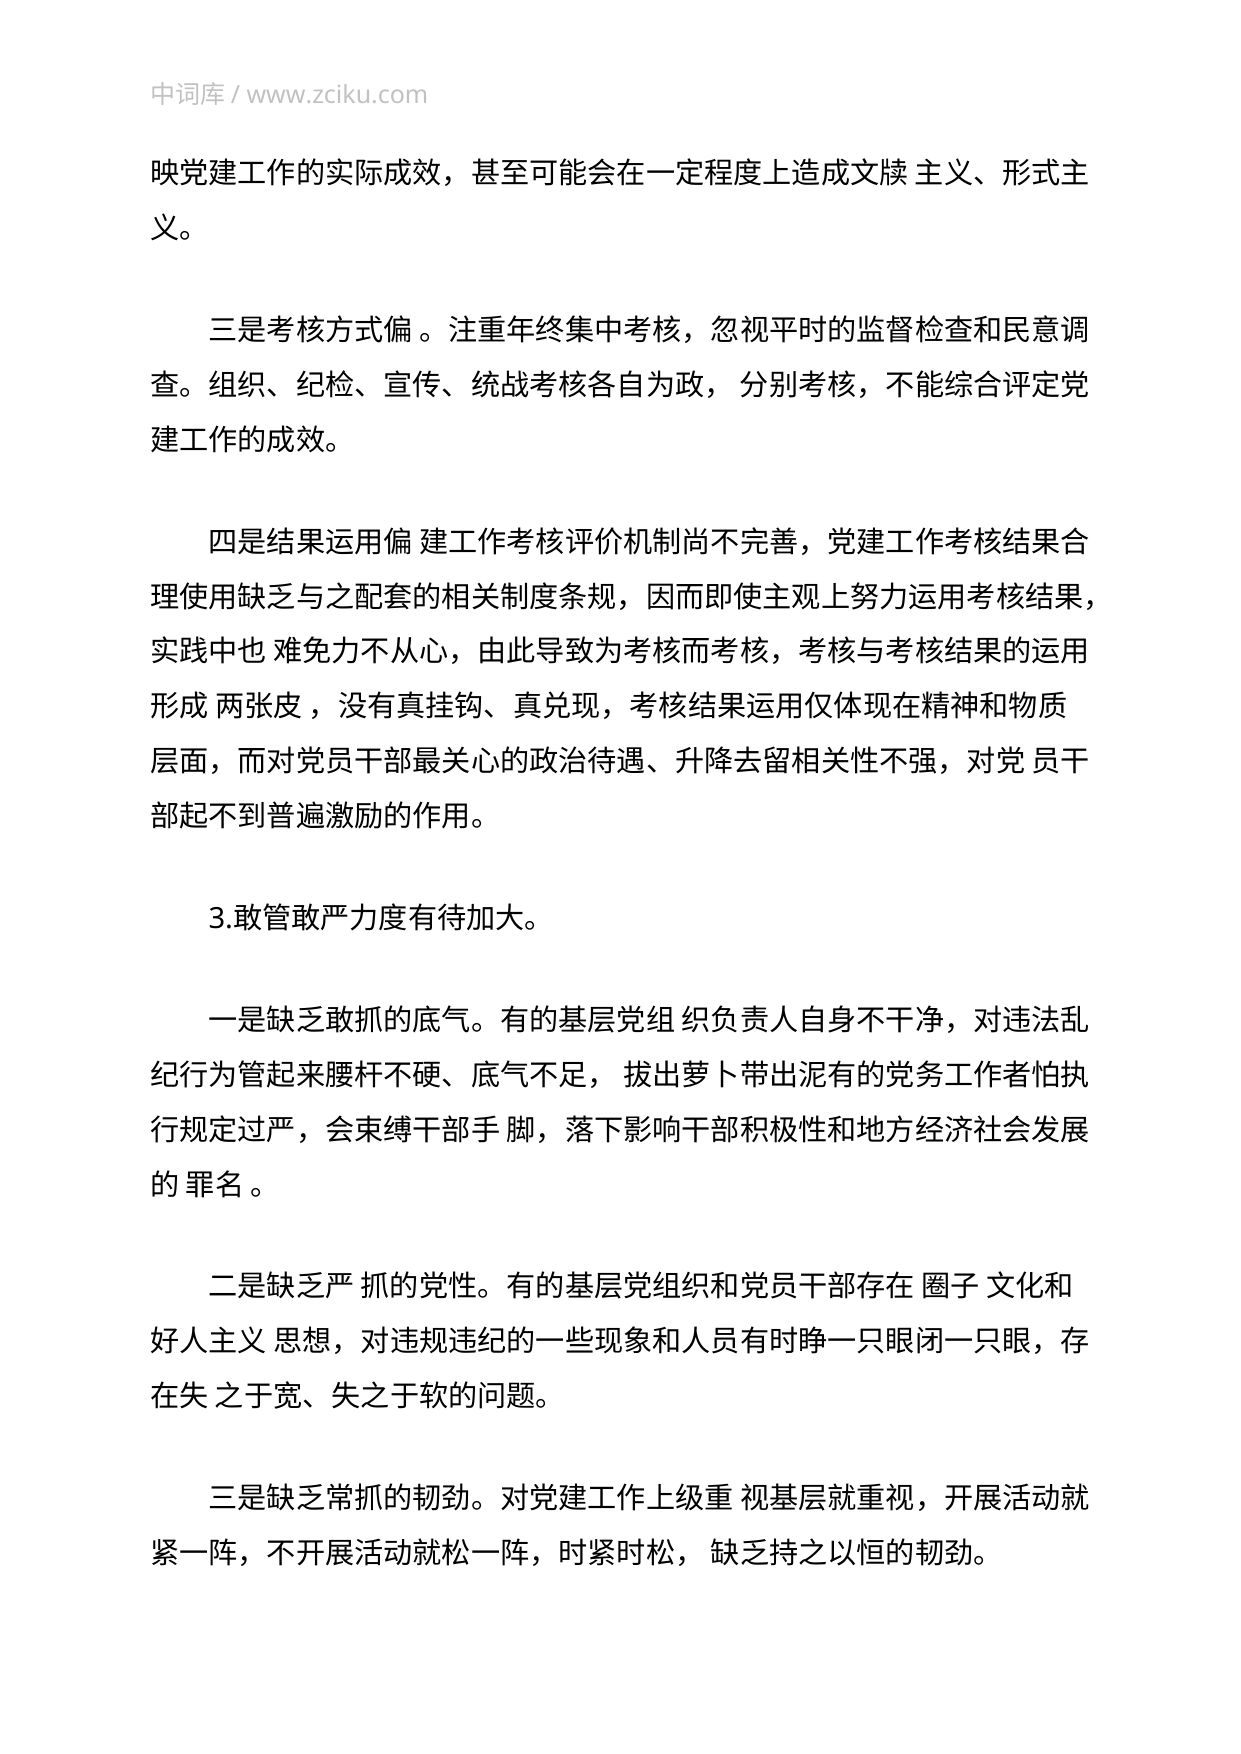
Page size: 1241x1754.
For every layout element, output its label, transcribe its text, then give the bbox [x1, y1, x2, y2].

text 二是缺乏严 抓的党性。有的基层党组织和党员干部存在 圈子 文化和 好人主义 思想，对违规违纪的一些现象和人员有时睁一只眼闭一只眼，存在失 之于宽、失之于软的问题。 [150, 1263, 1090, 1415]
text 一是缺乏敢抓的底气。有的基层党组 织负责人自身不干净，对违法乱纪行为管起来腰杆不硬、底气不足， 拔出萝卜带出泥有的党务工作者怕执行规定过严，会束缚干部手 脚，落下影响干部积极性和地方经济社会发展的 罪名 。 [150, 996, 1090, 1203]
text 3.敢管敢严力度有待加大。 [150, 894, 1090, 937]
text 三是缺乏常抓的韧劲。对党建工作上级重 视基层就重视，开展活动就紧一阵，不开展活动就松一阵，时紧时松， 缺乏持之以恒的韧劲。 [150, 1474, 1090, 1572]
text 三是考核方式偏 。注重年终集中考核，忽视平时的监督检查和民意调查。组织、纪检、宣传、统战考核各自为政， 分别考核，不能综合评定党建工作的成效。 [150, 307, 1090, 459]
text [150, 150, 1090, 247]
text 四是结果运用偏 建工作考核评价机制尚不完善，党建工作考核结果合理使用缺乏与之配套的相关制度条规，因而即使主观上努力运用考核结果，实践中也 难免力不从心，由此导致为考核而考核，考核与考核结果的运用形成 两张皮 ，没有真挂钩、真兑现，考核结果运用仅体现在精神和物质 层面，而对党员干部最关心的政治待遇、升降去留相关性不强，对党 员干部起不到普遍激励的作用。 [150, 518, 1090, 835]
